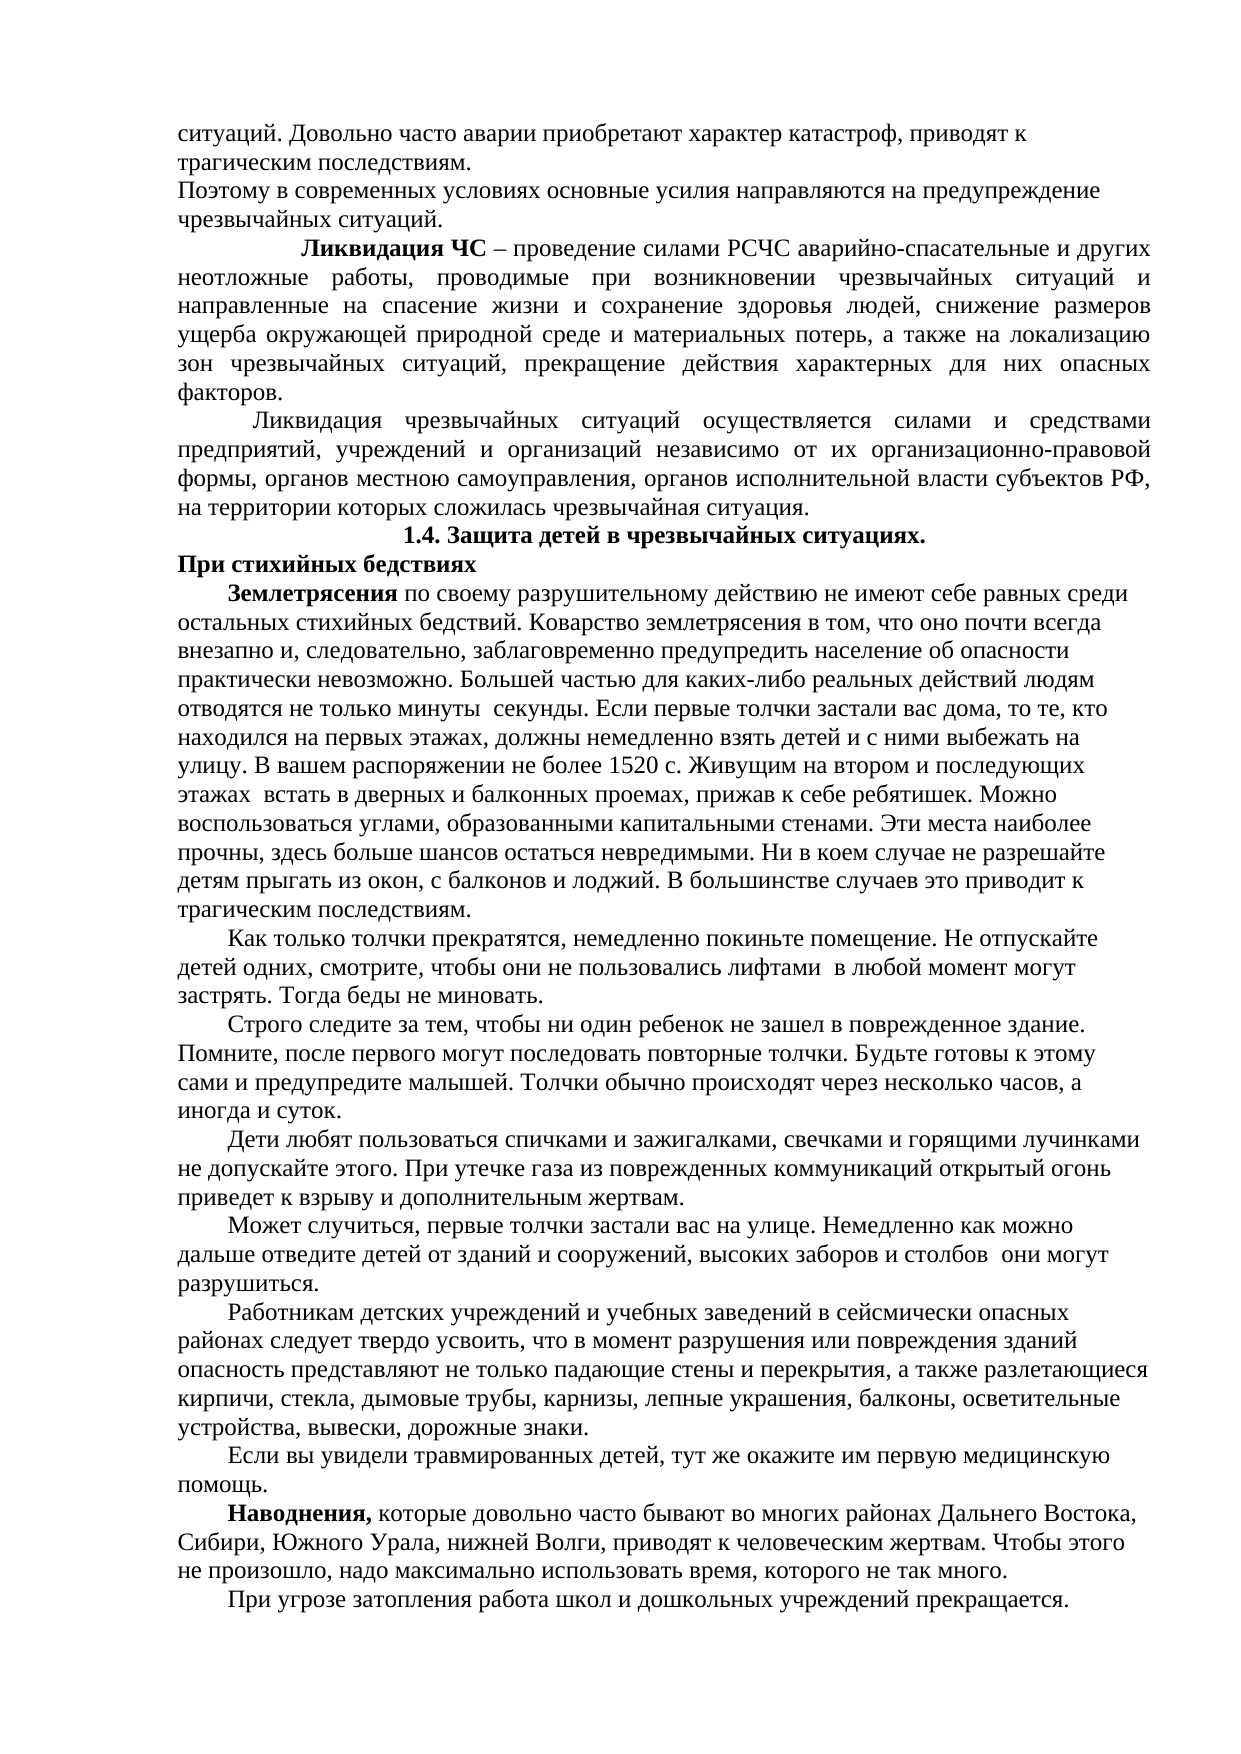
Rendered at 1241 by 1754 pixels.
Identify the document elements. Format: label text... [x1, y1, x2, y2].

text Ликвидация ЧС – проведение силами РСЧС аварийно-спасательные и других неотложные работы, проводимые при возникновении чрезвычайных ситуаций и направленные на спасение жизни и сохранение здоровья людей, снижение размеров ущерба окружающей природной среде и материальных потерь, а также на локализацию зон чрезвычайных ситуаций, прекращение действия характерных для них опасных факторов. [177, 233, 1152, 406]
text Ликвидация чрезвычайных ситуаций осуществляется силами и средствами предприятий, учреждений и организаций независимо от их организационно-правовой формы, органов местною самоуправления, органов исполнительной власти субъектов РФ, на территории которых сложилась чрезвычайная ситуация. [177, 406, 1152, 521]
text Землетрясения по своему разрушительному действию не имеют себе равных среди остальных стихийных бедствий. Коварство землетрясения в том, что оно почти всегда внезапно и, следовательно, заблаговременно предупредить население об опасности практически невозможно. Большей частью для каких-либо реальных действий людям отводятся не только минуты секунды. Если первые толчки застали вас дома, то те, кто находился на первых этажах, должны немедленно взять детей и с ними выбежать на улицу. В вашем распоряжении не более 1520 с. Живущим на втором и последующих этажах встать в дверных и балконных проемах, прижав к себе ребятишек. Можно воспользоваться углами, образованными капитальными стенами. Эти места наиболее прочны, здесь больше шансов остаться невредимыми. Ни в коем случае не разрешайте детям прыгать из окон, с балконов и лоджий. В большинстве случаев это приводит к трагическим последствиям. Как только толчки прекратятся, немедленно покиньте помещение. Не отпускайте детей одних, смотрите, чтобы они не пользовались лифтами в любой момент могут застрять. Тогда беды не миновать. Строго следите за тем, чтобы ни один ребенок не зашел в поврежденное здание. Помните, после первого могут последовать повторные толчки. Будьте готовы к этому сами и предупредите малышей. Толчки обычно происходят через несколько часов, а иногда и суток. Дети любят пользоваться спичками и зажигалками, свечками и горящими лучинками не допускайте этого. При утечке газа из поврежденных коммуникаций открытый огонь приведет к взрыву и дополнительным жертвам. [177, 578, 1152, 1211]
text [177, 118, 1152, 233]
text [177, 1498, 1152, 1613]
text При стихийных бедствиях [177, 549, 1152, 578]
text Может случиться, первые толчки застали вас на улице. Немедленно как можно дальше отведите детей от зданий и сооружений, высоких заборов и столбов они могут разрушиться. Работникам детских учреждений и учебных заведений в сейсмически опасных районах следует твердо усвоить, что в момент разрушения или повреждения зданий опасность представляют не только падающие стены и перекрытия, а также разлетающиеся кирпичи, стекла, дымовые трубы, карнизы, лепные украшения, балконы, осветительные устройства, вывески, дорожные знаки. Если вы увидели травмированных детей, тут же окажите им первую медицинскую помощь. [177, 1211, 1152, 1498]
text 1.4. Защита детей в чрезвычайных ситуациях. [177, 521, 1152, 549]
